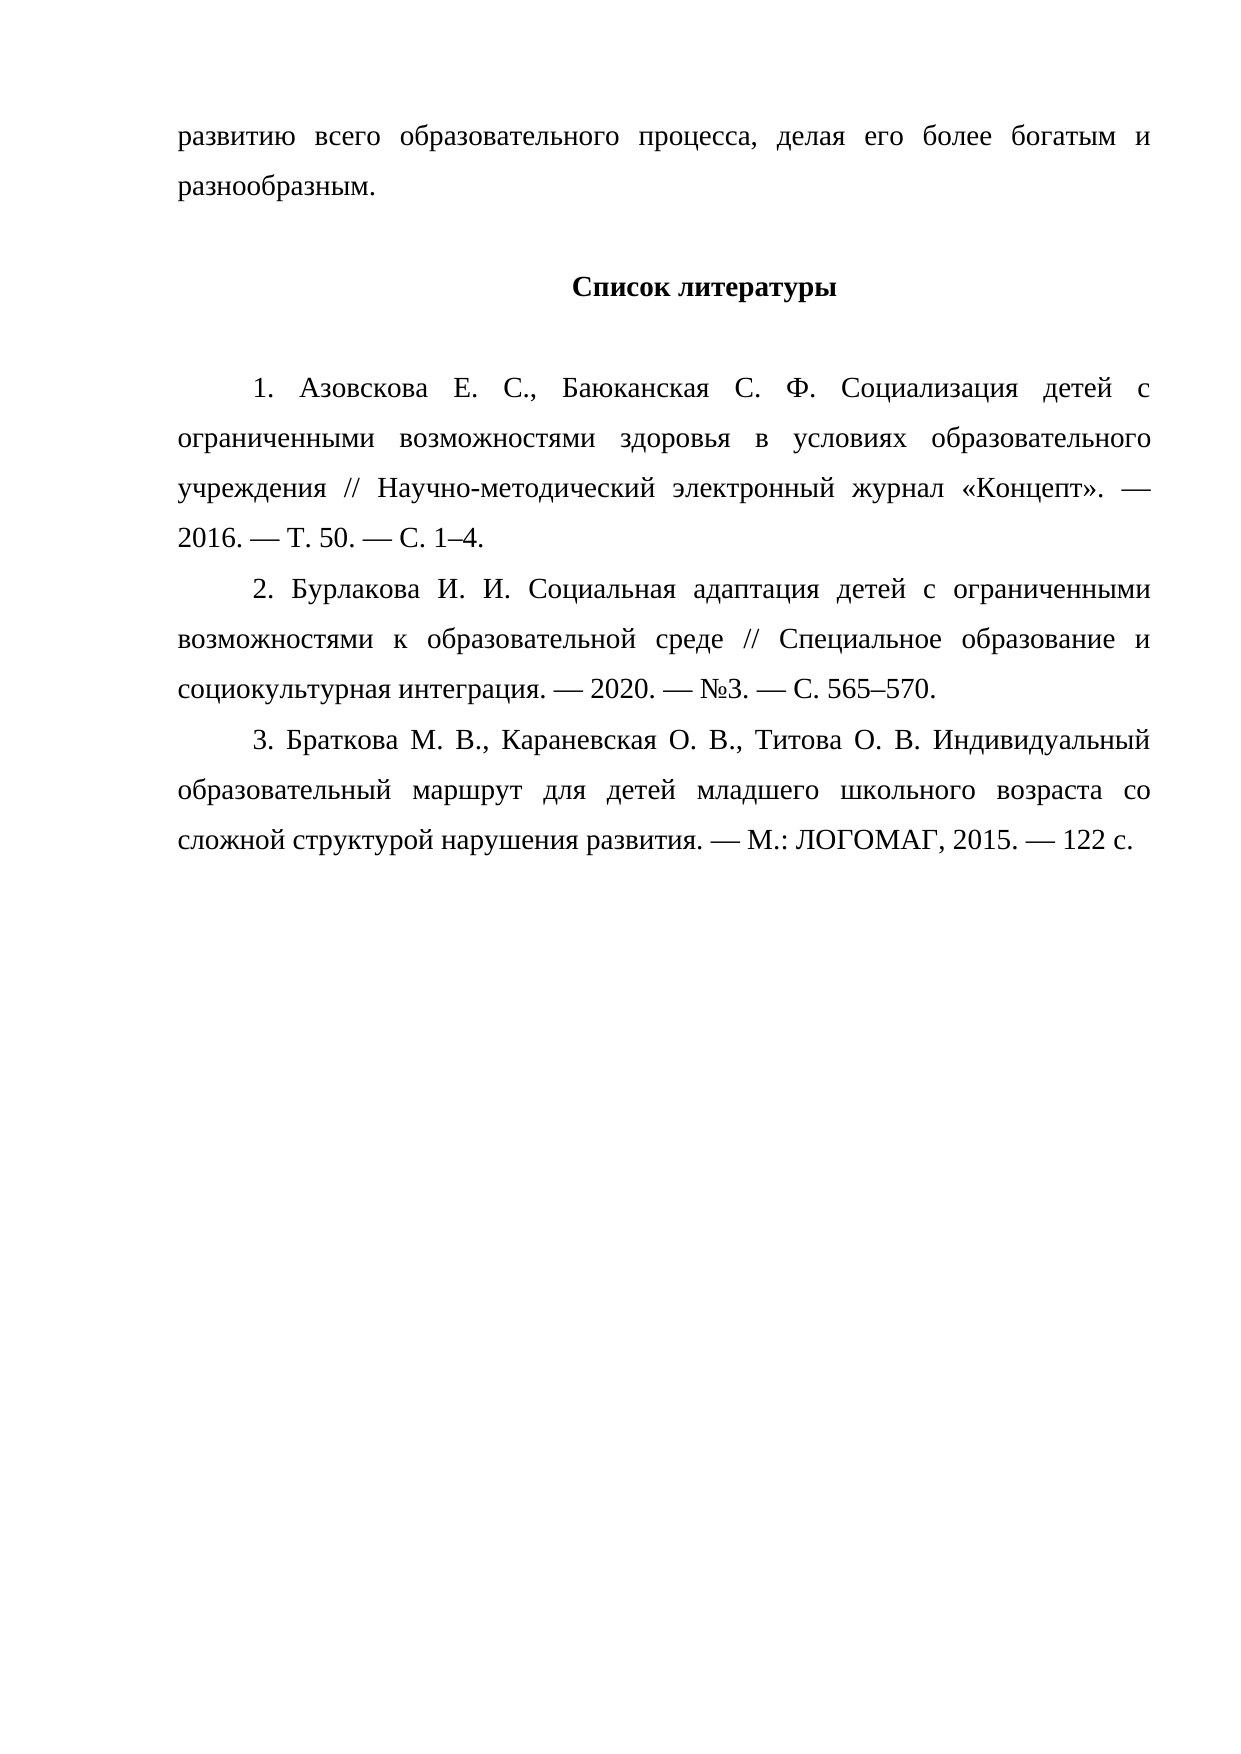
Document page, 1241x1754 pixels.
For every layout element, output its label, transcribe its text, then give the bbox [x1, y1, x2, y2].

text 1. Азовскова Е. С., Баюканская С. Ф. Социализация детей с ограниченными возможностями здоровья в условиях образовательного учреждения // Научно-методический электронный журнал «Концепт». — 2016. — Т. 50. — С. 1–4. [177, 370, 1152, 554]
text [177, 118, 1152, 202]
text 2. Бурлакова И. И. Социальная адаптация детей с ограниченными возможностями к образовательной среде // Специальное образование и социокультурная интеграция. — 2020. — №3. — С. 565–570. [177, 571, 1152, 705]
text Список литературы [177, 269, 1143, 303]
text 3. Браткова М. В., Караневская О. В., Титова О. В. Индивидуальный образовательный маршрут для детей младшего школьного возраста со сложной структурой нарушения развития. — М.: ЛОГОМАГ, 2015. — 122 с. [177, 722, 1152, 856]
